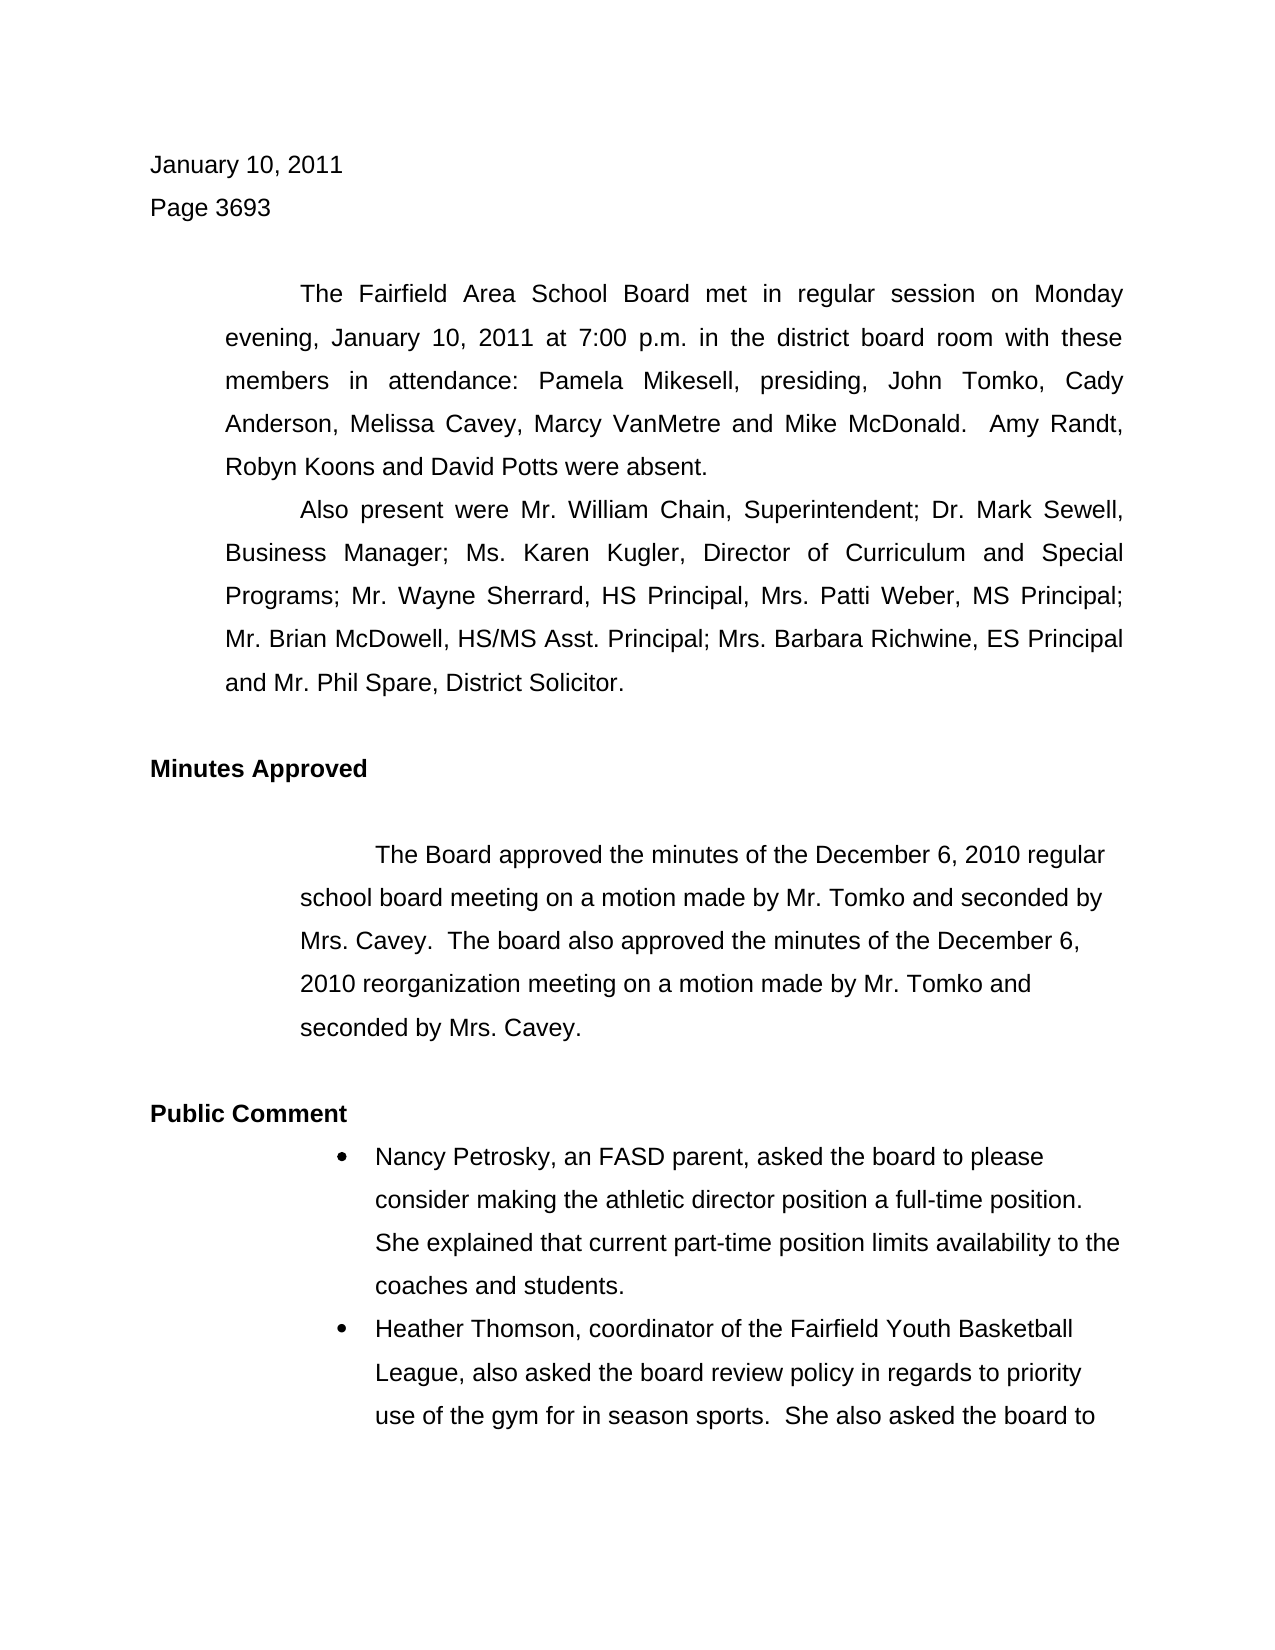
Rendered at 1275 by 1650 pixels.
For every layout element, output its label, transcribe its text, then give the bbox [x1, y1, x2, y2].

text Page 3693 [150, 193, 1125, 222]
list Heather Thomson, coordinator of the Fairfield Youth Basketball League, also asked the board review policy in regards to priority use of the gym for in season sports. She also asked the board to [337, 1314, 1125, 1429]
text Public Comment [150, 1099, 1125, 1127]
text Also present were Mr. William Chain, Superintendent; Dr. Mark Sewell, Business Manager; Ms. Karen Kugler, Director of Curriculum and Special Programs; Mr. Wayne Sherrard, HS Principal, Mrs. Patti Weber, MS Principal; Mr. Brian McDowell, HS/MS Asst. Principal; Mrs. Barbara Richwine, ES Principal and Mr. Phil Spare, District Solicitor. [225, 495, 1125, 696]
text January 10, 2011 [150, 150, 1125, 179]
text seconded by Mrs. Cavey. [150, 1012, 1125, 1041]
text Mrs. Cavey. The board also approved the minutes of the December 6, [150, 926, 1125, 955]
text The Board approved the minutes of the December 6, 2010 regular [150, 840, 1125, 869]
text The Fairfield Area School Board met in regular session on Monday evening, January 10, 2011 at 7:00 p.m. in the district board room with these members in attendance: Pamela Mikesell, presiding, John Tomko, Cady Anderson, Melissa Cavey, Marcy VanMetre and Mike McDonald. Amy Randt, Robyn Koons and David Potts were absent. [225, 279, 1125, 481]
text Minutes Approved [150, 754, 1125, 782]
list consider making the athletic director position a full-time position. She explained that current part-time position limits availability to the coaches and students. [375, 1185, 1125, 1300]
list Nancy Petrosky, an FASD parent, asked the board to please [337, 1142, 1125, 1171]
text 2010 reorganization meeting on a motion made by Mr. Tomko and [150, 969, 1125, 998]
text school board meeting on a motion made by Mr. Tomko and seconded by [150, 883, 1125, 912]
